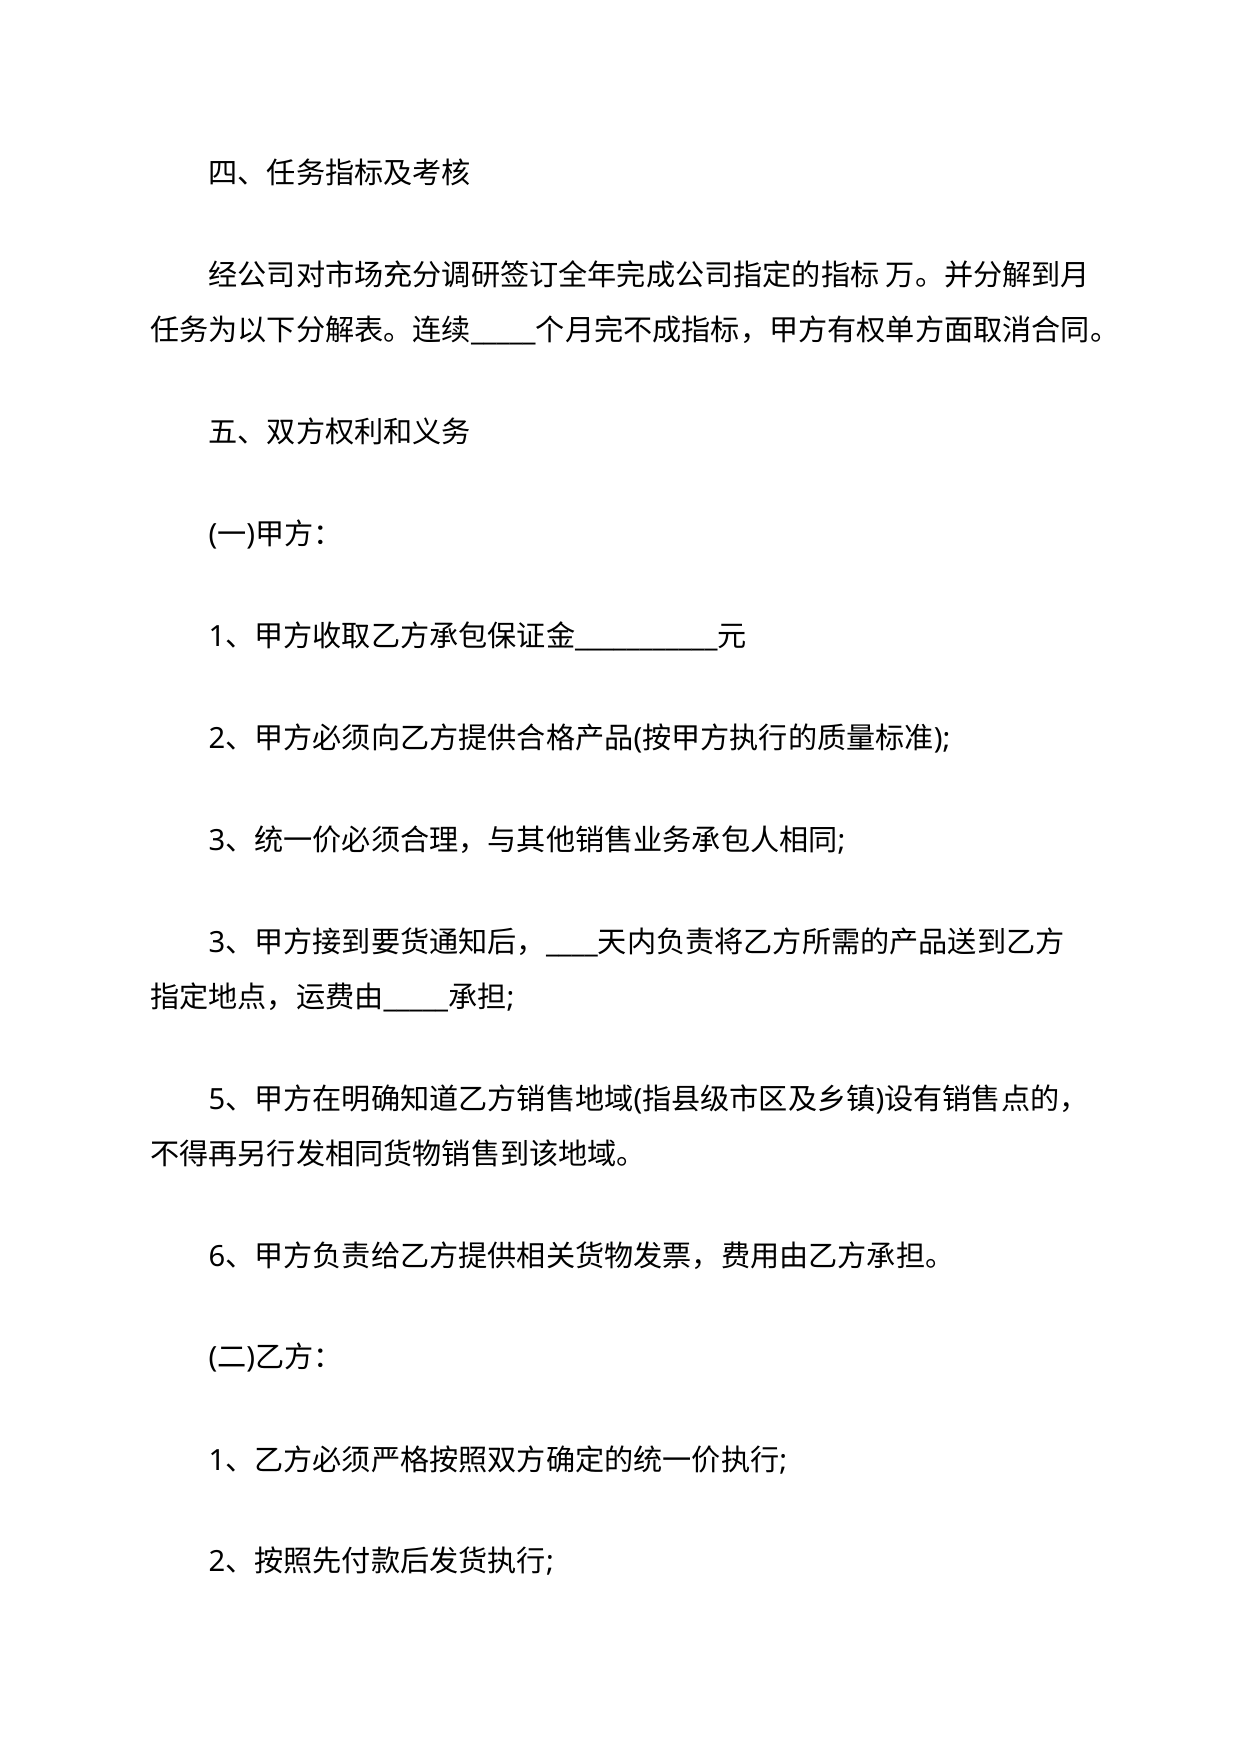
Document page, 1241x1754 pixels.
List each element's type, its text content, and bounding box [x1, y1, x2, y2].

text 1、甲方收取乙方承包保证金___________元 [150, 612, 1090, 655]
text (一)甲方： [150, 510, 1090, 553]
text 2、甲方必须向乙方提供合格产品(按甲方执行的质量标准); [150, 714, 1090, 757]
text 3、甲方接到要货通知后，____天内负责将乙方所需的产品送到乙方指定地点，运费由_____承担; [150, 918, 1090, 1016]
text 四、任务指标及考核 [150, 150, 1090, 192]
text (二)乙方： [150, 1334, 1090, 1376]
text 2、按照先付款后发货执行; [150, 1538, 1090, 1580]
text 3、统一价必须合理，与其他销售业务承包人相同; [150, 816, 1090, 859]
text 6、甲方负责给乙方提供相关货物发票，费用由乙方承担。 [150, 1232, 1090, 1274]
text 经公司对市场充分调研签订全年完成公司指定的指标 万。并分解到月任务为以下分解表。连续_____个月完不成指标，甲方有权单方面取消合同。 [150, 252, 1090, 349]
text 1、乙方必须严格按照双方确定的统一价执行; [150, 1436, 1090, 1478]
text 5、甲方在明确知道乙方销售地域(指县级市区及乡镇)设有销售点的，不得再另行发相同货物销售到该地域。 [150, 1075, 1090, 1173]
text 五、双方权利和义务 [150, 409, 1090, 451]
